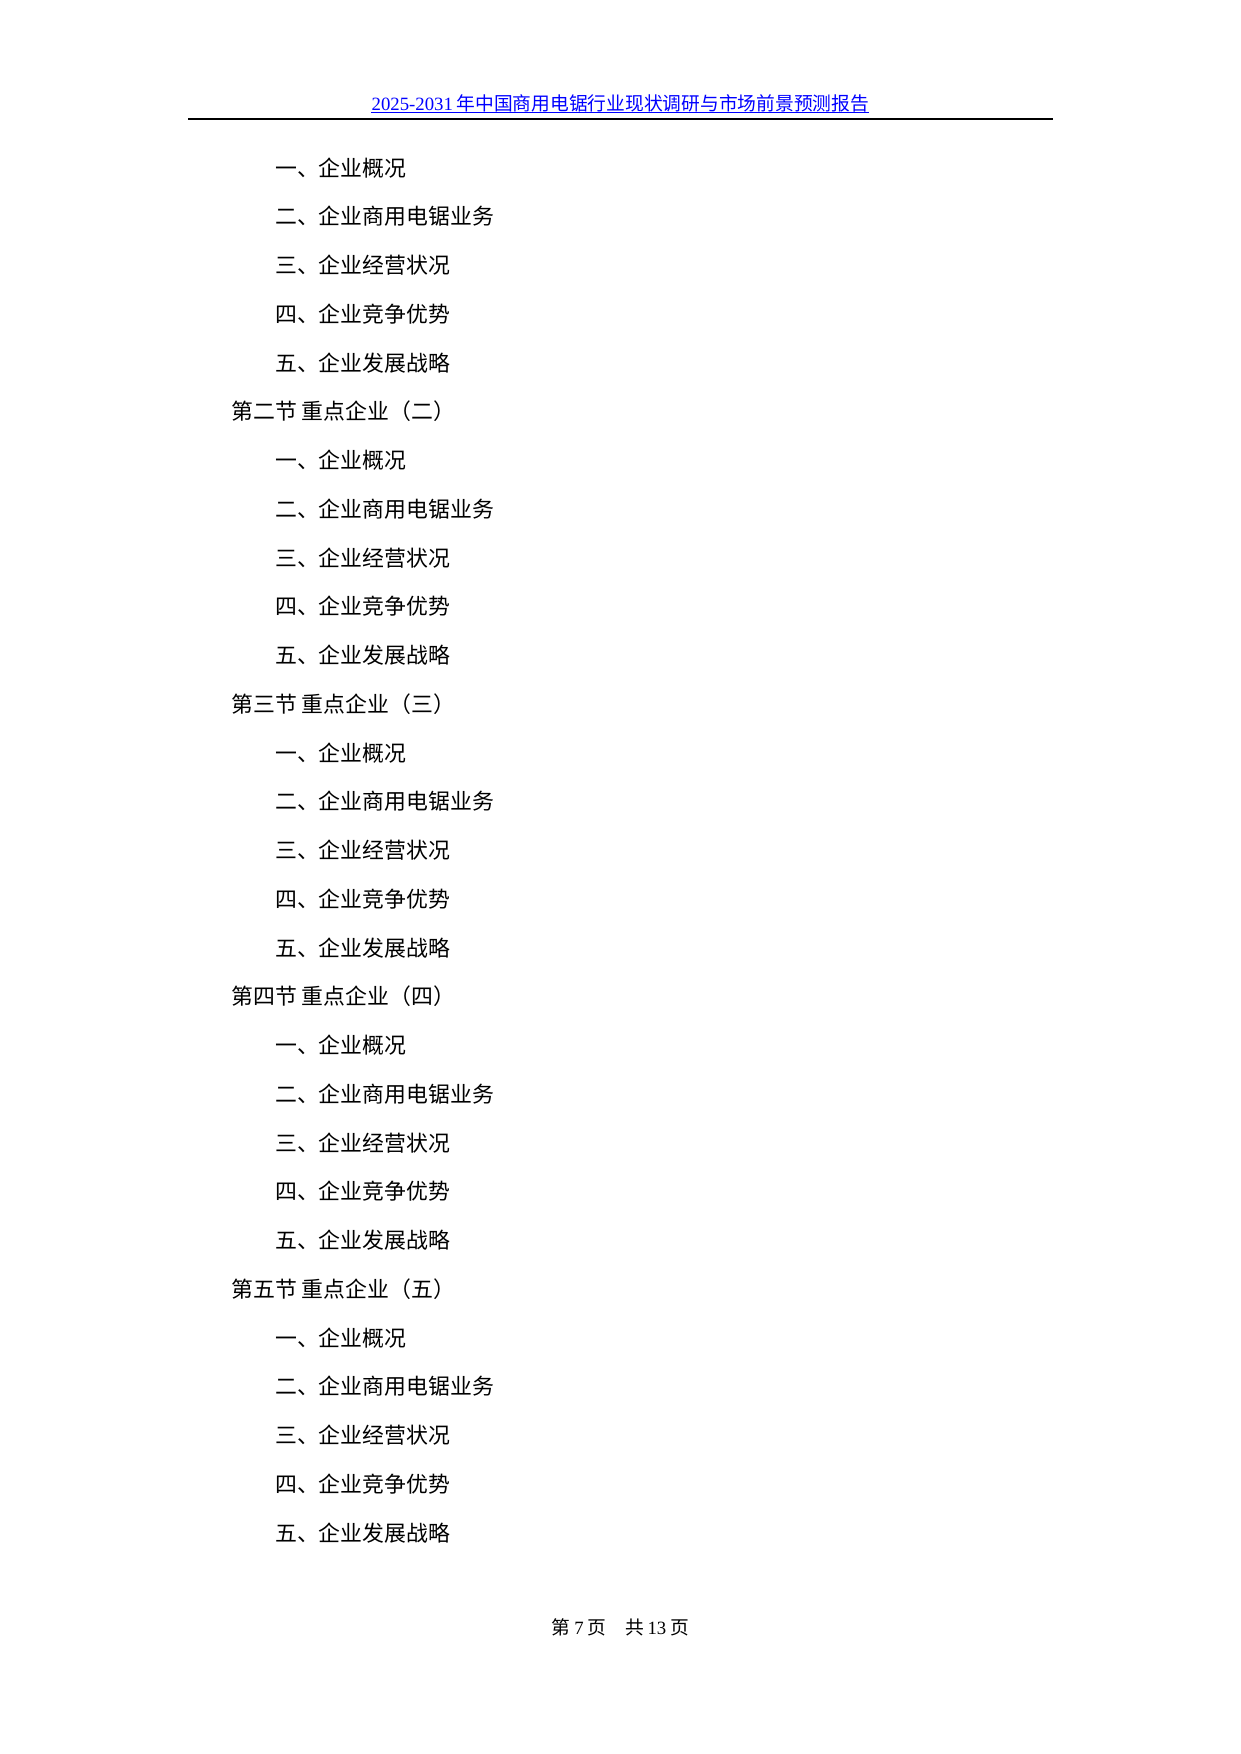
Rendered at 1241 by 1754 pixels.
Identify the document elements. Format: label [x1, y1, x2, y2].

text [187, 150, 1053, 1548]
